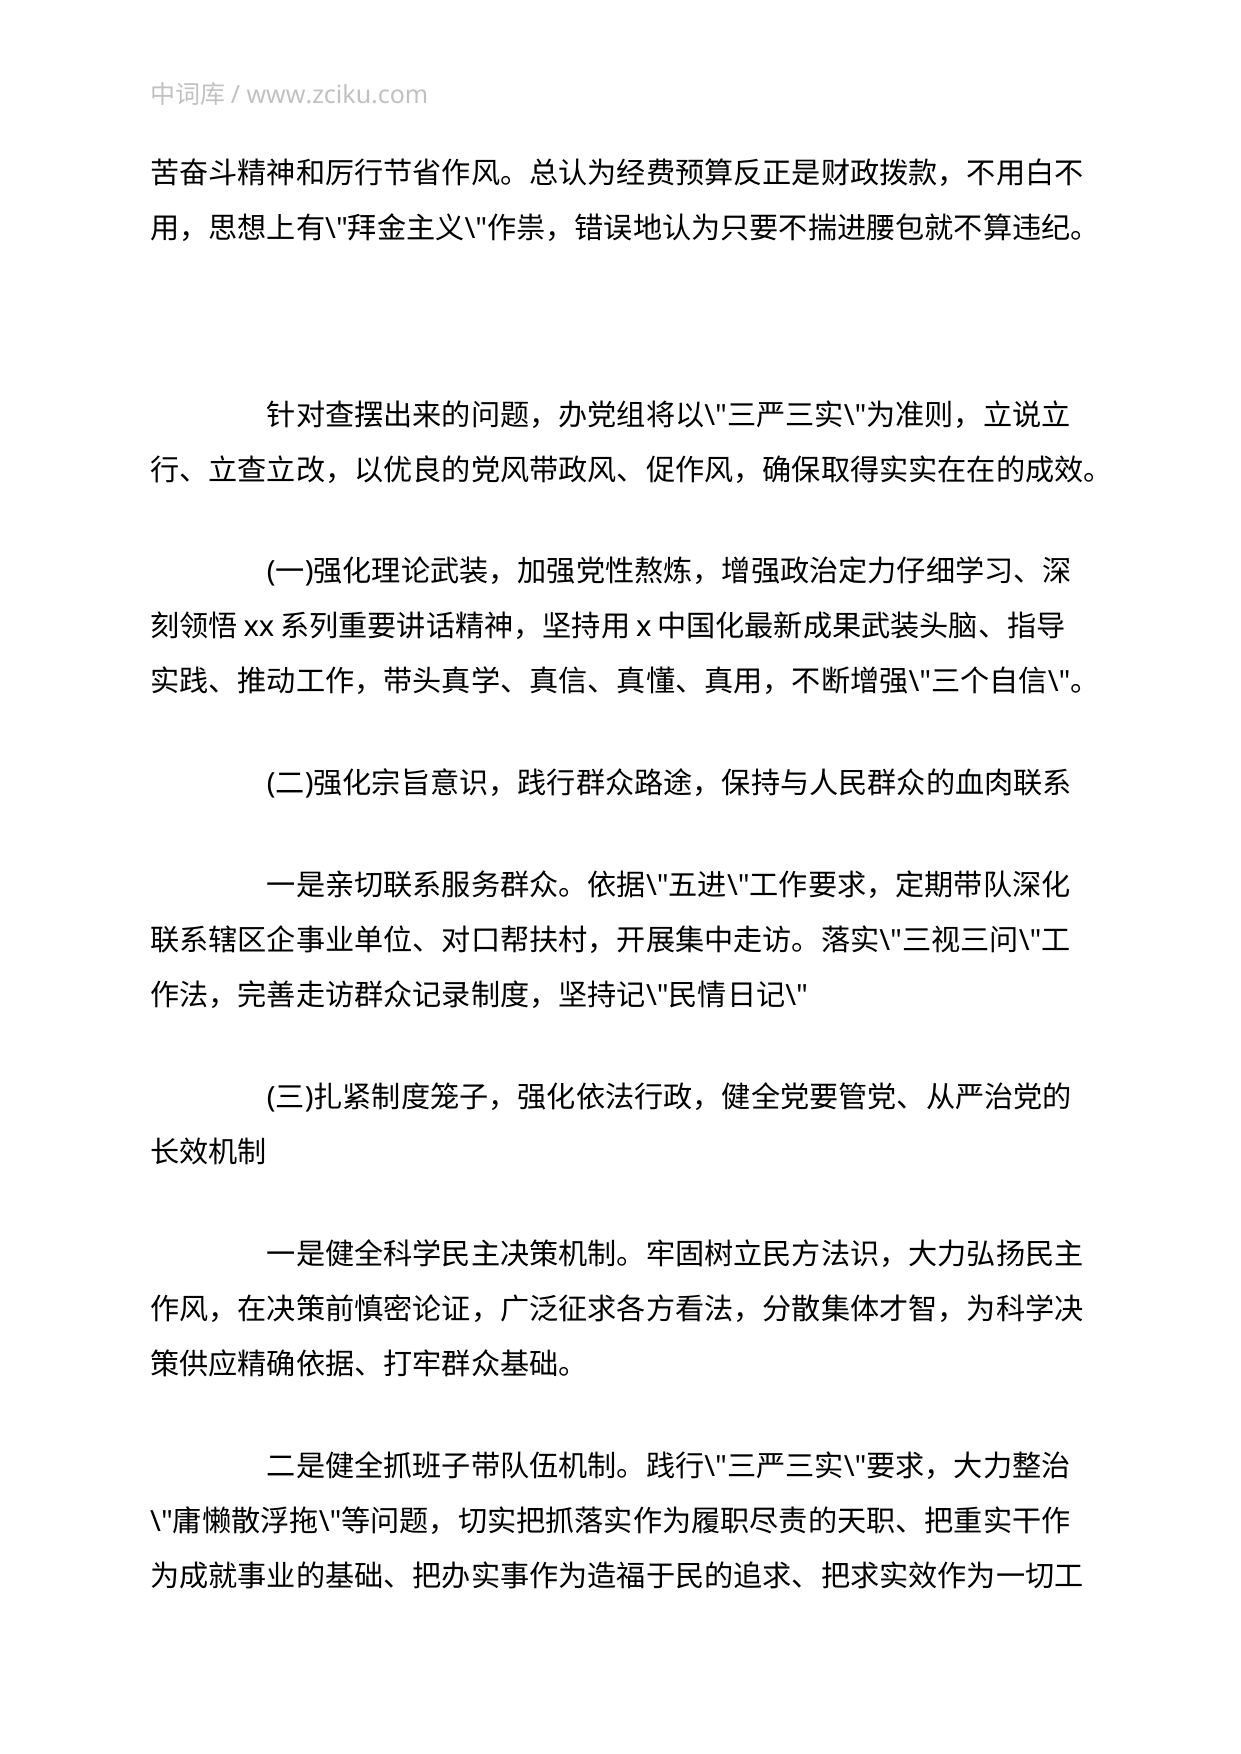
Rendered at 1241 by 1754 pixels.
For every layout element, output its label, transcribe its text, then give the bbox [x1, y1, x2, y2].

text 一是健全科学民主决策机制。牢固树立民方法识，大力弘扬民主作风，在决策前慎密论证，广泛征求各方看法，分散集体才智，为科学决策供应精确依据、打牢群众基础。 [150, 1231, 1090, 1383]
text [150, 1442, 1090, 1594]
text (二)强化宗旨意识，践行群众路途，保持与人民群众的血肉联系 [150, 760, 1090, 802]
text (三)扎紧制度笼子，强化依法行政，健全党要管党、从严治党的长效机制 [150, 1074, 1090, 1171]
text 一是亲切联系服务群众。依据\"五进\"工作要求，定期带队深化联系辖区企事业单位、对口帮扶村，开展集中走访。落实\"三视三问\"工作法，完善走访群众记录制度，坚持记\"民情日记\" [150, 862, 1090, 1014]
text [150, 150, 1090, 247]
text 针对查摆出来的问题，办党组将以\"三严三实\"为准则，立说立行、立查立改，以优良的党风带政风、促作风，确保取得实实在在的成效。 [150, 391, 1090, 488]
text (一)强化理论武装，加强党性熬炼，增强政治定力仔细学习、深刻领悟xx系列重要讲话精神，坚持用x中国化最新成果武装头脑、指导实践、推动工作，带头真学、真信、真懂、真用，不断增强\"三个自信\"。 [150, 548, 1090, 700]
